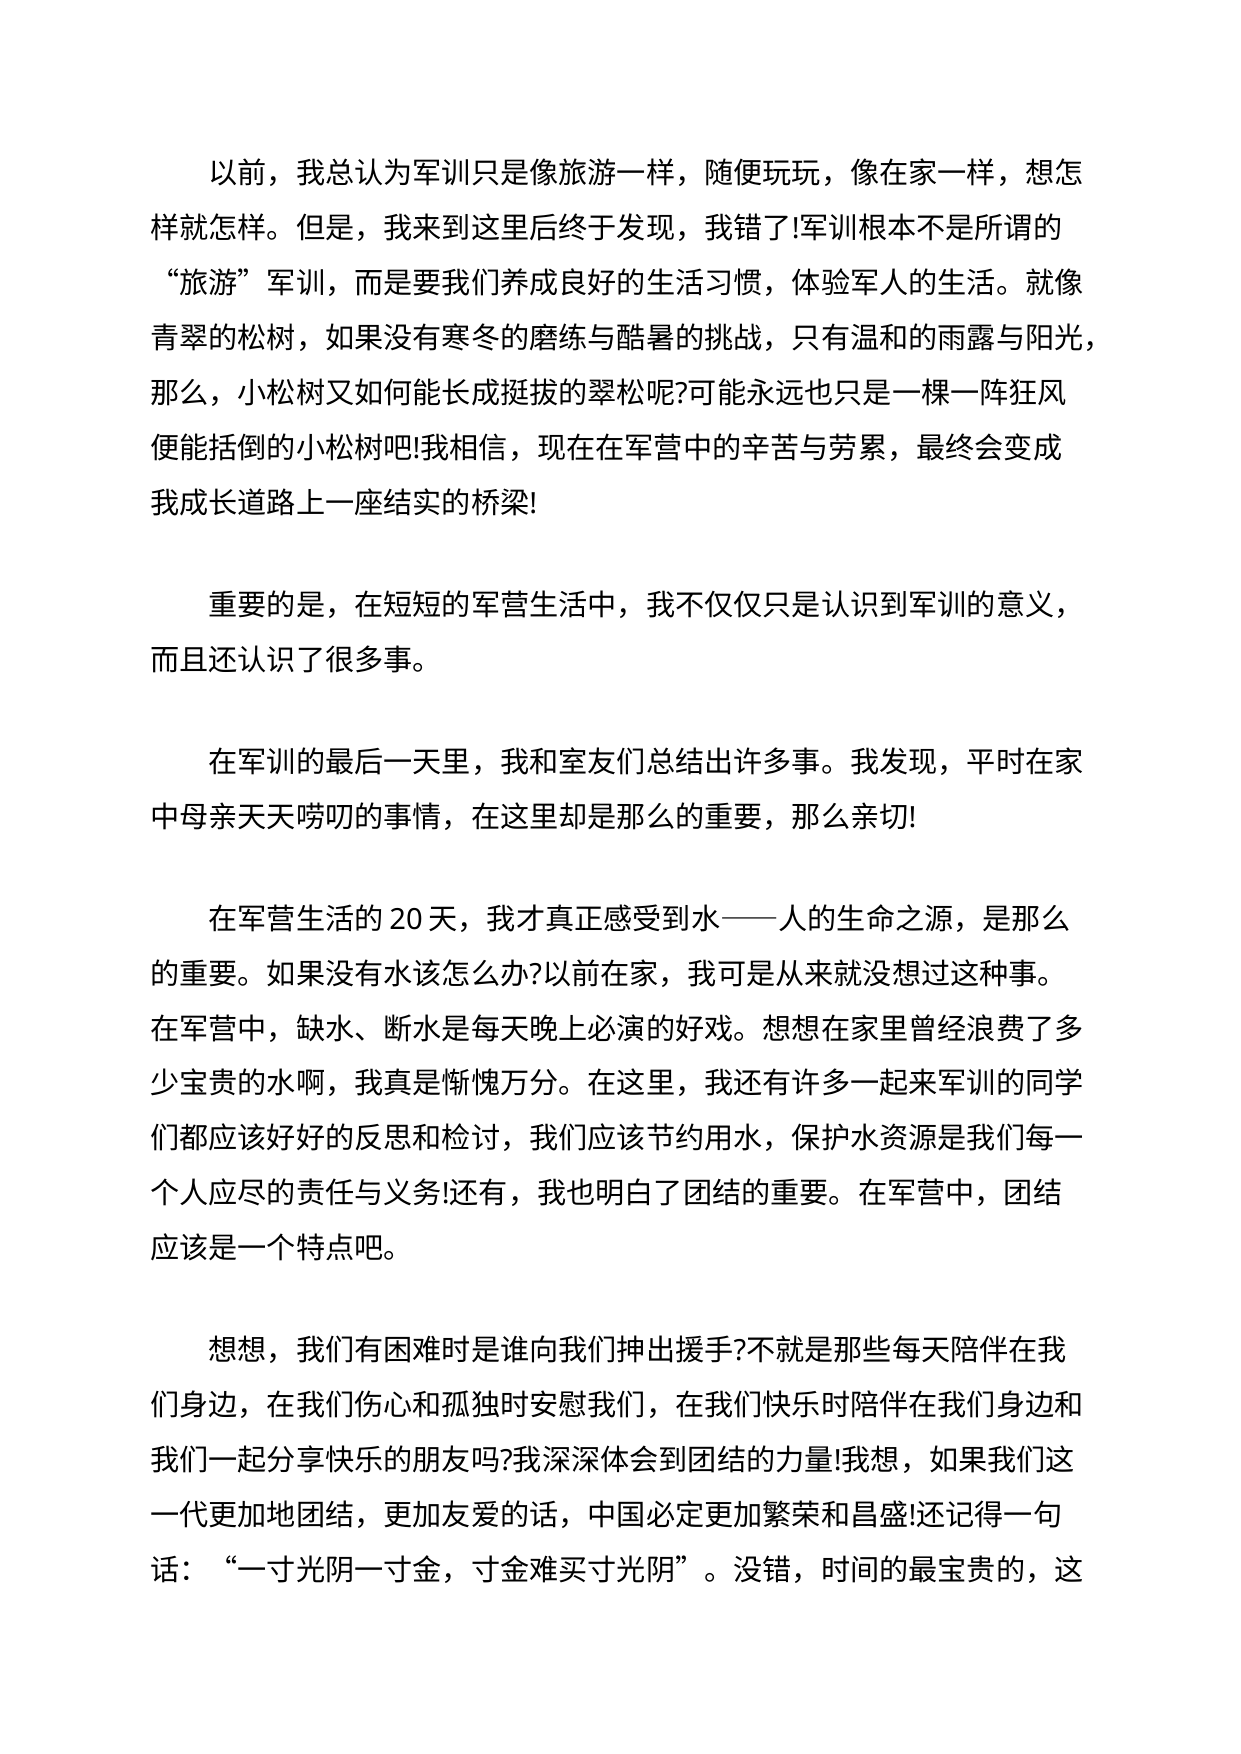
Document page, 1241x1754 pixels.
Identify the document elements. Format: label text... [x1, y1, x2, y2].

text 以前，我总认为军训只是像旅游一样，随便玩玩，像在家一样，想怎样就怎样。但是，我来到这里后终于发现，我错了!军训根本不是所谓的“旅游”军训，而是要我们养成良好的生活习惯，体验军人的生活。就像青翠的松树，如果没有寒冬的磨练与酷暑的挑战，只有温和的雨露与阳光，那么，小松树又如何能长成挺拔的翠松呢?可能永远也只是一棵一阵狂风便能括倒的小松树吧!我相信，现在在军营中的辛苦与劳累，最终会变成我成长道路上一座结实的桥梁! [150, 150, 1090, 522]
text 重要的是，在短短的军营生活中，我不仅仅只是认识到军训的意义，而且还认识了很多事。 [150, 582, 1090, 679]
text 在军训的最后一天里，我和室友们总结出许多事。我发现，平时在家中母亲天天唠叨的事情，在这里却是那么的重要，那么亲切! [150, 738, 1090, 836]
text 在军营生活的20天，我才真正感受到水——人的生命之源，是那么的重要。如果没有水该怎么办?以前在家，我可是从来就没想过这种事。在军营中，缺水、断水是每天晚上必演的好戏。想想在家里曾经浪费了多少宝贵的水啊，我真是惭愧万分。在这里，我还有许多一起来军训的同学们都应该好好的反思和检讨，我们应该节约用水，保护水资源是我们每一个人应尽的责任与义务!还有，我也明白了团结的重要。在军营中，团结应该是一个特点吧。 [150, 895, 1090, 1267]
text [150, 1327, 1090, 1589]
